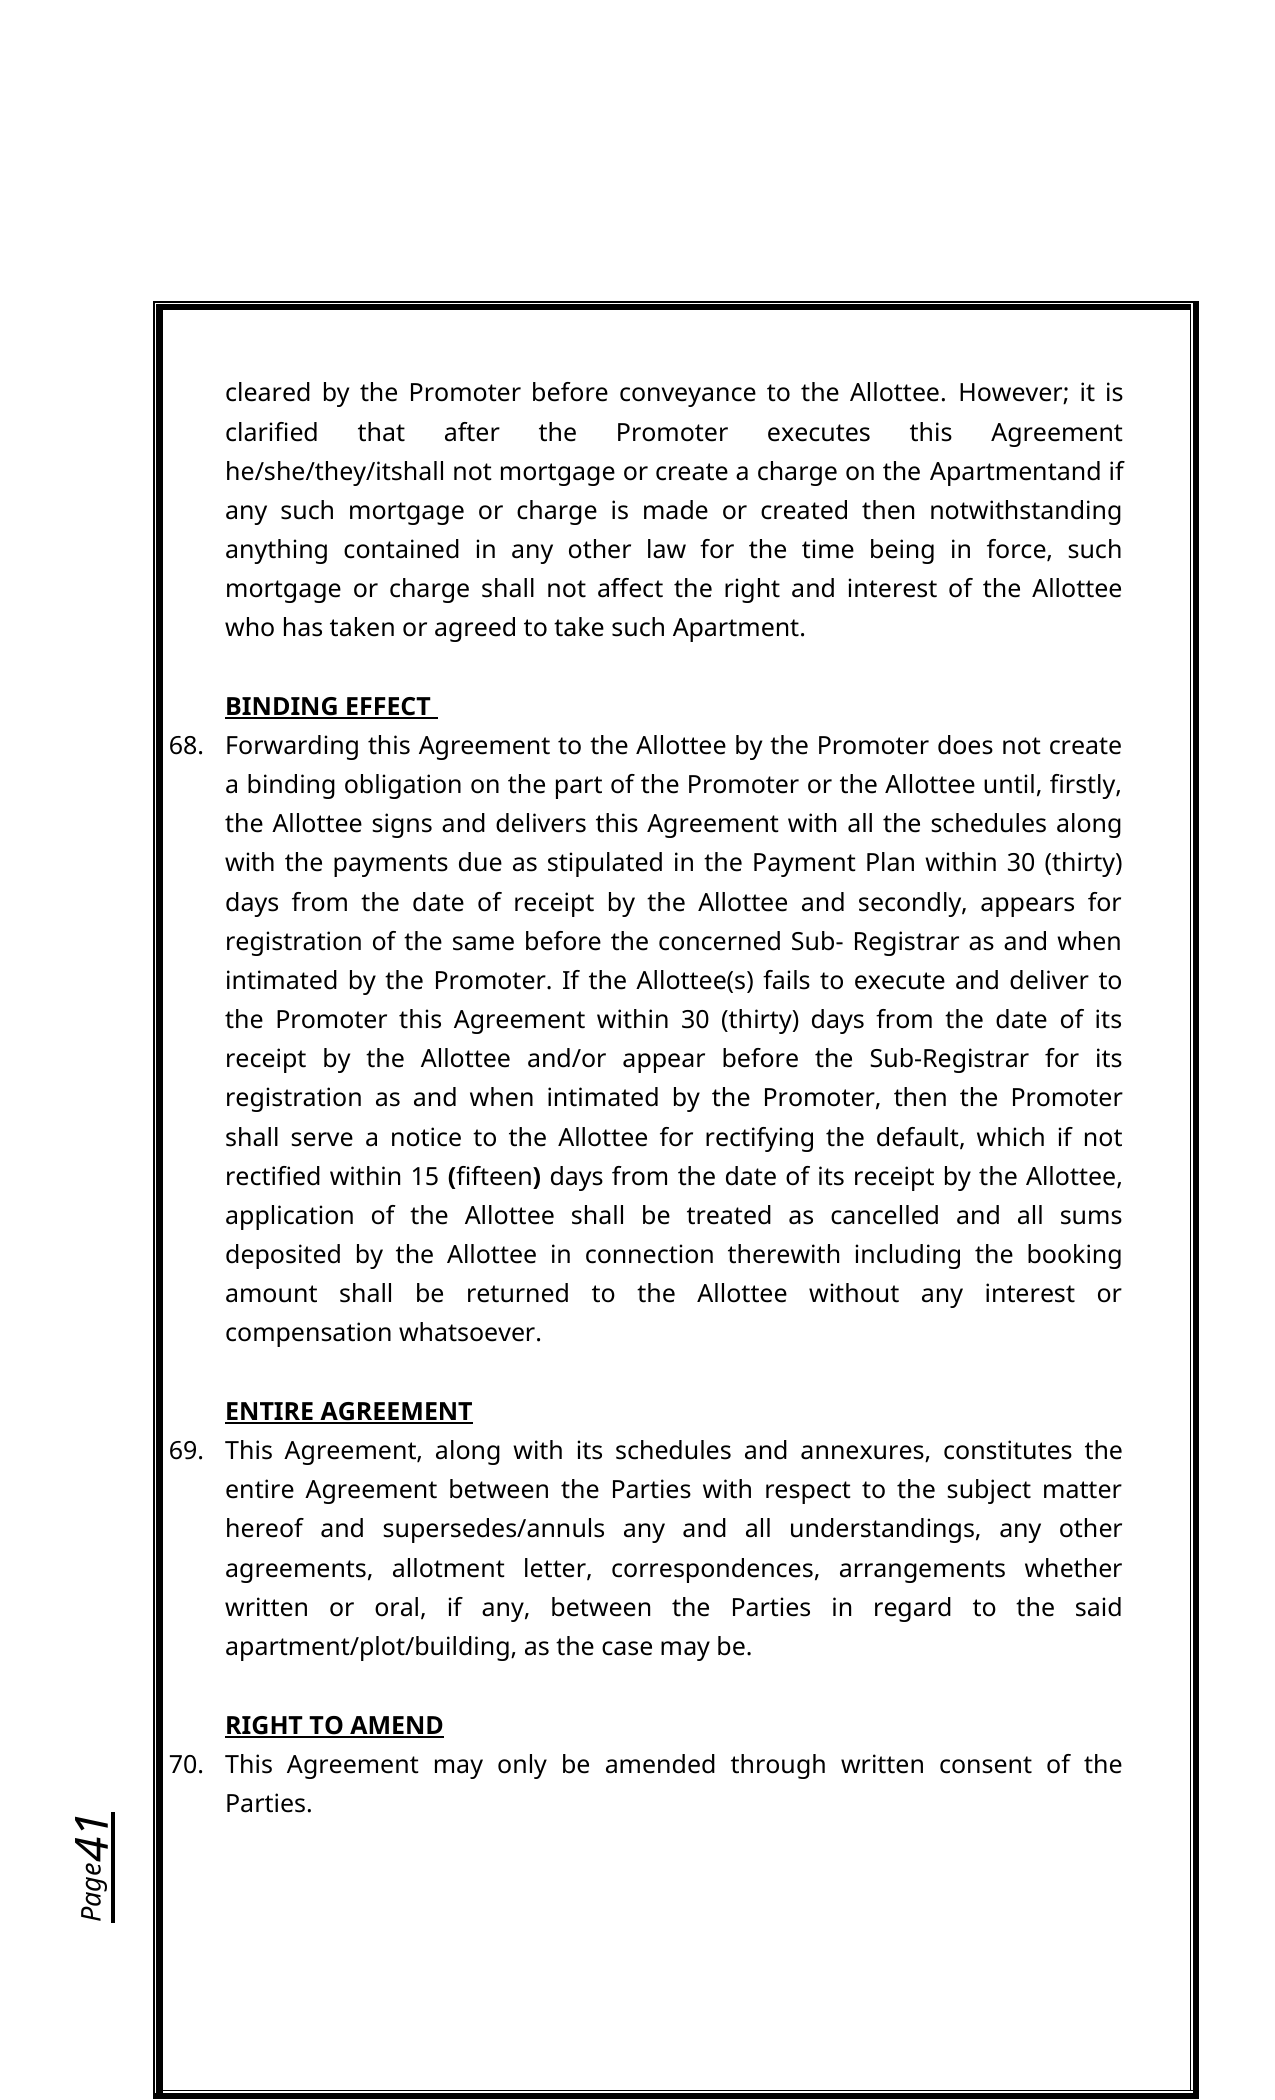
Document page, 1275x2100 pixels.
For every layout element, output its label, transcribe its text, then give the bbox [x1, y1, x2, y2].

text RIGHT TO AMEND [225, 1707, 1125, 1741]
list This Agreement, along with its schedules and annexures, constitutes the entire Agreement between the Parties with respect to the subject matter hereof and supersedes/annuls any and all understandings, any other agreements, allotment letter, correspondences, arrangements whether written or oral, if any, between the Parties in regard to the said apartment/plot/building, as the case may be. [169, 1433, 1124, 1663]
text BINDING EFFECT [225, 688, 1125, 722]
text ENTIRE AGREEMENT [225, 1394, 1125, 1428]
list This Agreement may only be amended through written consent of the Parties. [169, 1746, 1124, 1820]
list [169, 375, 1124, 644]
list Forwarding this Agreement to the Allottee by the Promoter does not create a binding obligation on the part of the Promoter or the Allottee until, firstly, the Allottee signs and delivers this Agreement with all the schedules along with the payments due as stipulated in the Payment Plan within 30 (thirty) days from the date of receipt by the Allottee and secondly, appears for registration of the same before the concerned Sub- Registrar as and when intimated by the Promoter. If the Allottee(s) fails to execute and deliver to the Promoter this Agreement within 30 (thirty) days from the date of its receipt by the Allottee and/or appear before the Sub-Registrar for its registration as and when intimated by the Promoter, then the Promoter shall serve a notice to the Allottee for rectifying the default, which if not rectified within 15 (fifteen) days from the date of its receipt by the Allottee, application of the Allottee shall be treated as cancelled and all sums deposited by the Allottee in connection therewith including the booking amount shall be returned to the Allottee without any interest or compensation whatsoever. [169, 727, 1124, 1349]
